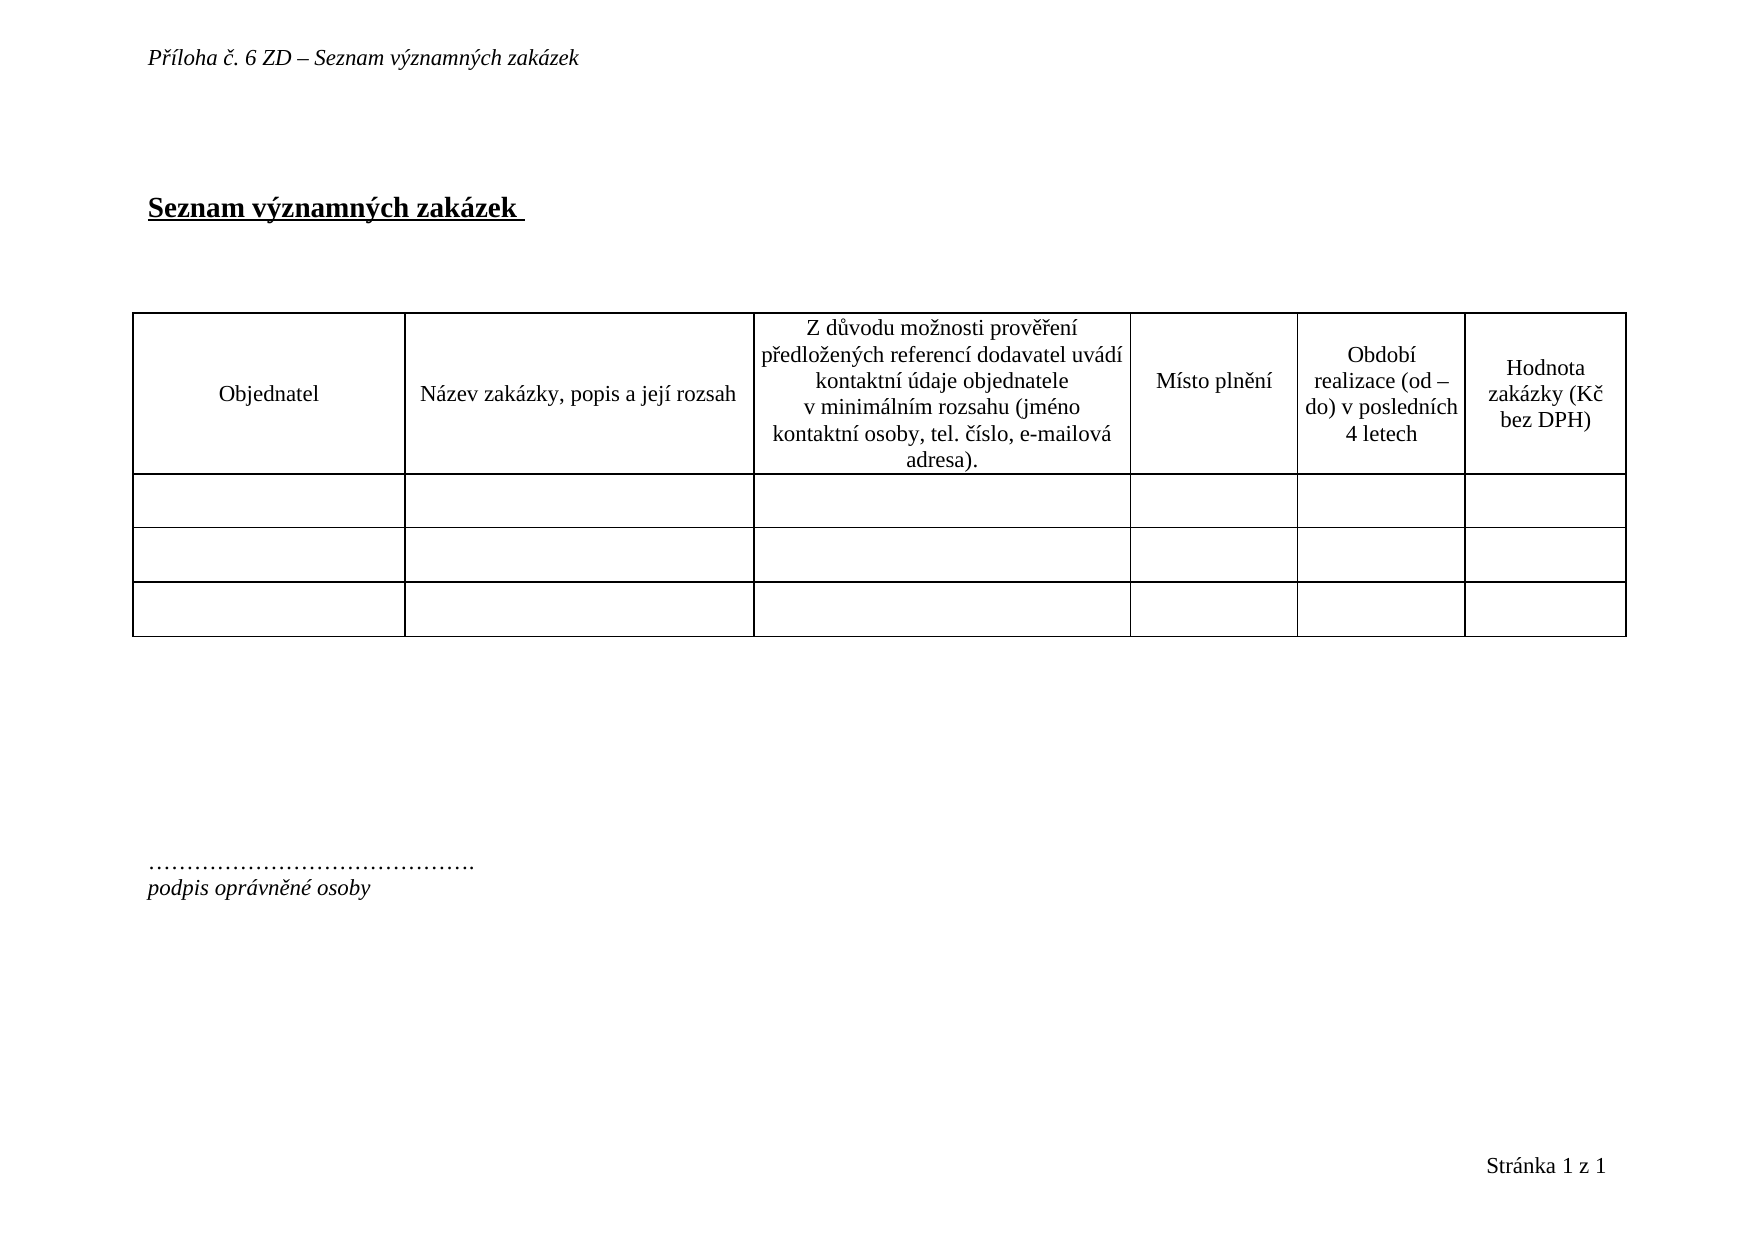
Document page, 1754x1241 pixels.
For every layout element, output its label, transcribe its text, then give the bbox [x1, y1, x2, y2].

table_header Z důvodu možnosti prověření předložených referencí dodavatel uvádí kontaktní údaje objednatele v minimálním rozsahu (jméno kontaktní osoby, tel. číslo, e-mailová adresa). [755, 314, 1130, 472]
text podpis oprávněné osoby [148, 874, 1606, 900]
table_cell [1298, 583, 1464, 636]
table_cell [1298, 475, 1464, 527]
table_header Název zakázky, popis a její rozsah [406, 314, 753, 472]
table_cell [1466, 528, 1625, 581]
table_header Místo plnění [1131, 314, 1297, 472]
table_header Objednatel [134, 314, 404, 472]
table_cell [1131, 583, 1297, 636]
table_cell [406, 475, 753, 527]
table_cell [406, 528, 753, 581]
table_cell [1131, 475, 1297, 527]
table_header Období realizace (od – do) v posledních 4 letech [1298, 314, 1464, 472]
table_cell [406, 583, 753, 636]
table_cell [1131, 528, 1297, 581]
table_cell [1298, 528, 1464, 581]
table_cell [755, 583, 1130, 636]
table_header Hodnota zakázky (Kč bez DPH) [1466, 314, 1625, 472]
table_cell [1466, 583, 1625, 636]
table_cell [1466, 475, 1625, 527]
table_cell [755, 475, 1130, 527]
text ……………………………………. [148, 848, 1606, 874]
table_cell [134, 475, 404, 527]
subtitle Seznam významných zakázek [148, 190, 1606, 223]
table_cell [755, 528, 1130, 581]
table_cell [134, 528, 404, 581]
table_cell [134, 583, 404, 636]
